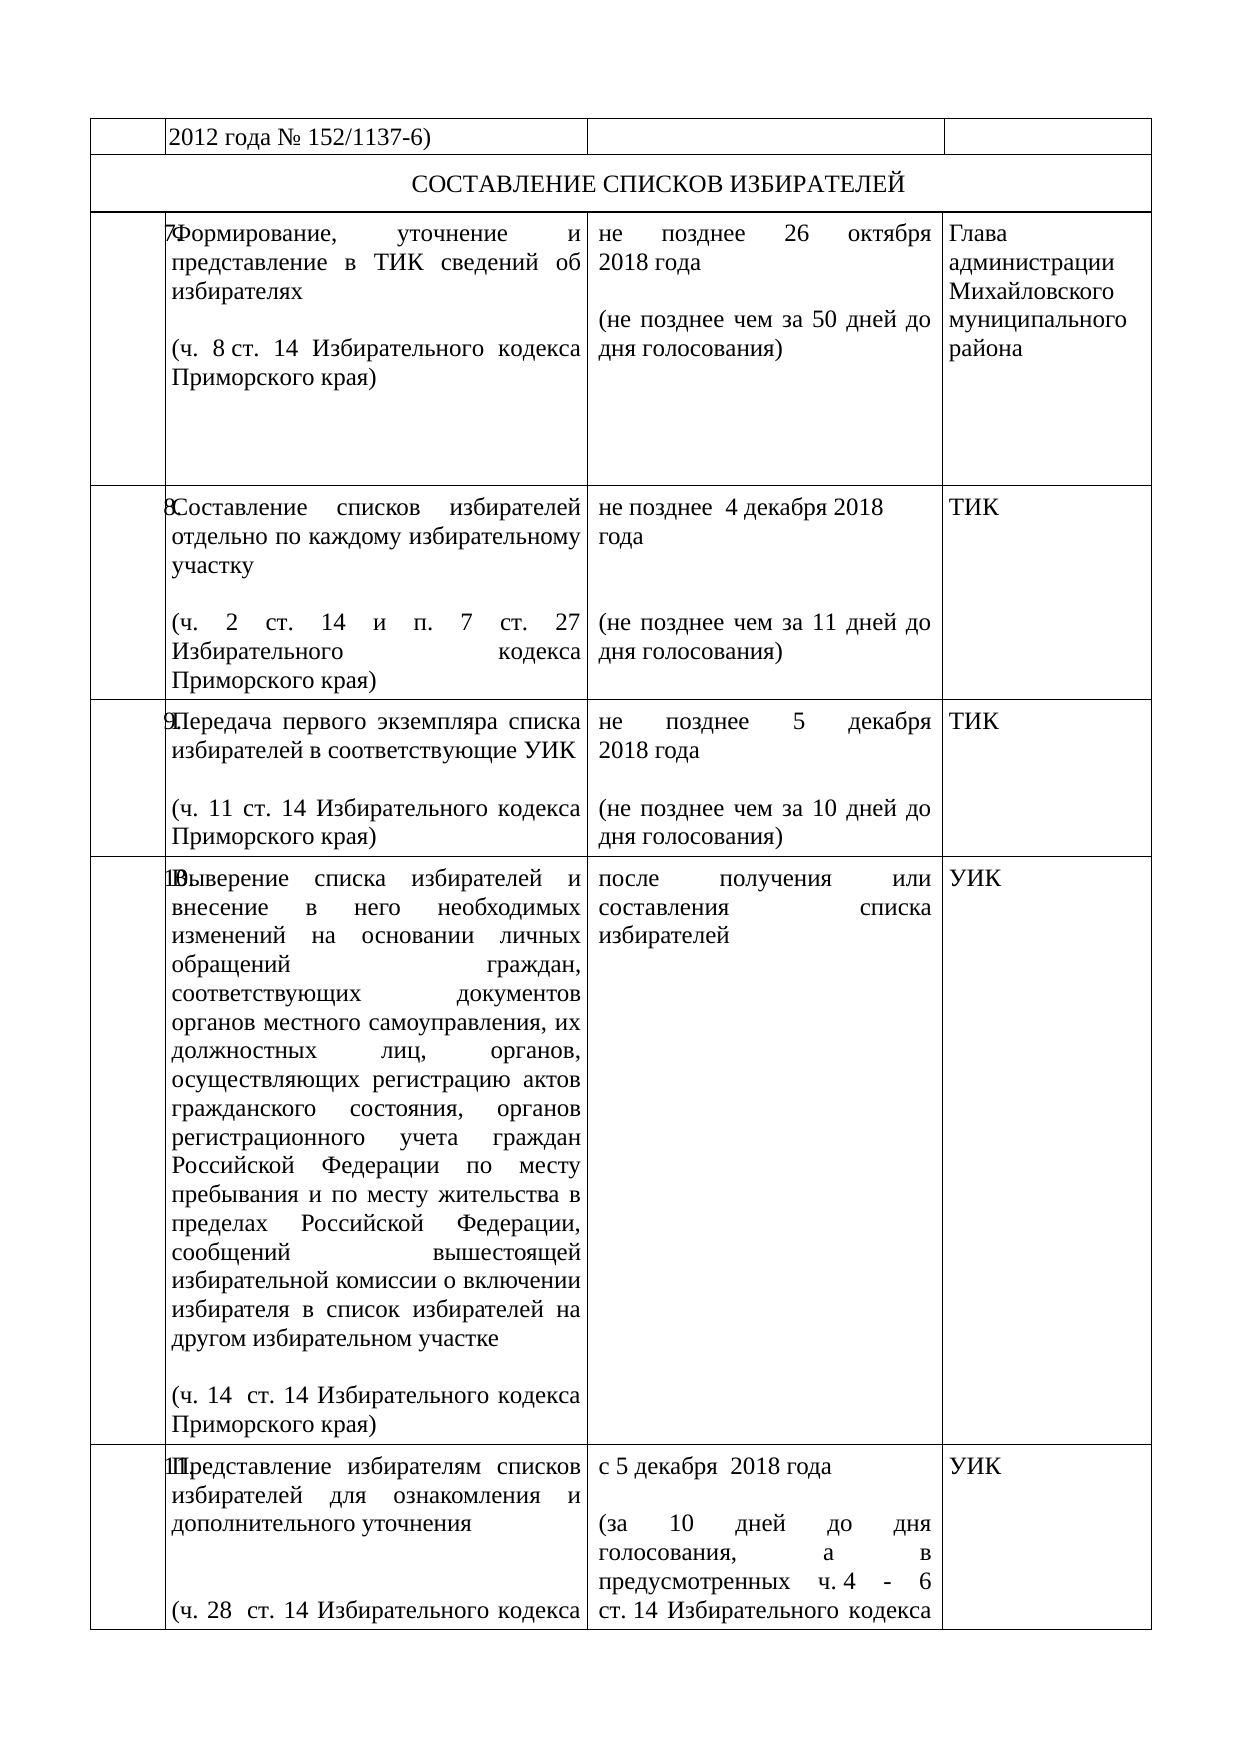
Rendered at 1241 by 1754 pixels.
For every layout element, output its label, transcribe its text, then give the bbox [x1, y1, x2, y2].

table_cell Передача первого экземпляра списка избирателей в соответствующие УИК (ч. 11 ст. 14 Избирательного кодекса Приморского края) [166, 700, 587, 856]
table_cell ТИК [943, 486, 1151, 699]
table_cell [166, 119, 587, 154]
table_cell Глава администрации Михайловского муниципального района [943, 213, 1151, 485]
table_cell [91, 486, 165, 699]
table_cell [91, 119, 165, 154]
table_cell [91, 700, 165, 856]
table_cell СОСТАВЛЕНИЕ СПИСКОВ ИЗБИРАТЕЛЕЙ [91, 155, 1151, 211]
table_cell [945, 119, 1151, 154]
table_cell после получения или составления списка избирателей [588, 857, 942, 1444]
table_cell не позднее 5 декабря 2018 года (не позднее чем за 10 дней до дня голосования) [588, 700, 942, 856]
table_cell не позднее 4 декабря 2018 года (не позднее чем за 11 дней до дня голосования) [588, 486, 942, 699]
table_cell Формирование, уточнение и представление в ТИК сведений об избирателях (ч. 8 ст. 14 Избирательного кодекса Приморского края) [166, 213, 587, 485]
table_cell не позднее 26 октября 2018 года (не позднее чем за 50 дней до дня голосования) [588, 213, 942, 485]
table_cell ТИК [943, 700, 1151, 856]
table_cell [588, 119, 944, 154]
table_cell [91, 1445, 165, 1629]
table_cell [166, 1445, 587, 1629]
table_cell УИК [943, 1445, 1151, 1629]
table_cell Составление списков избирателей отдельно по каждому избирательному участку (ч. 2 ст. 14 и п. 7 ст. 27 Избирательного кодекса Приморского края) [166, 486, 587, 699]
table_cell УИК [943, 857, 1151, 1444]
table_cell [91, 857, 165, 1444]
table_cell [91, 213, 165, 485]
table_cell Выверение списка избирателей и внесение в него необходимых изменений на основании личных обращений граждан, соответствующих документов органов местного самоуправления, их должностных лиц, органов, осуществляющих регистрацию актов гражданского состояния, органов регистрационного учета граждан Российской Федерации по месту пребывания и по месту жительства в пределах Российской Федерации, сообщений вышестоящей избирательной комиссии о включении избирателя в список избирателей на другом избирательном участке (ч. 14 ст. 14 Избирательного кодекса Приморского края) [166, 857, 587, 1444]
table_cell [588, 1445, 942, 1629]
